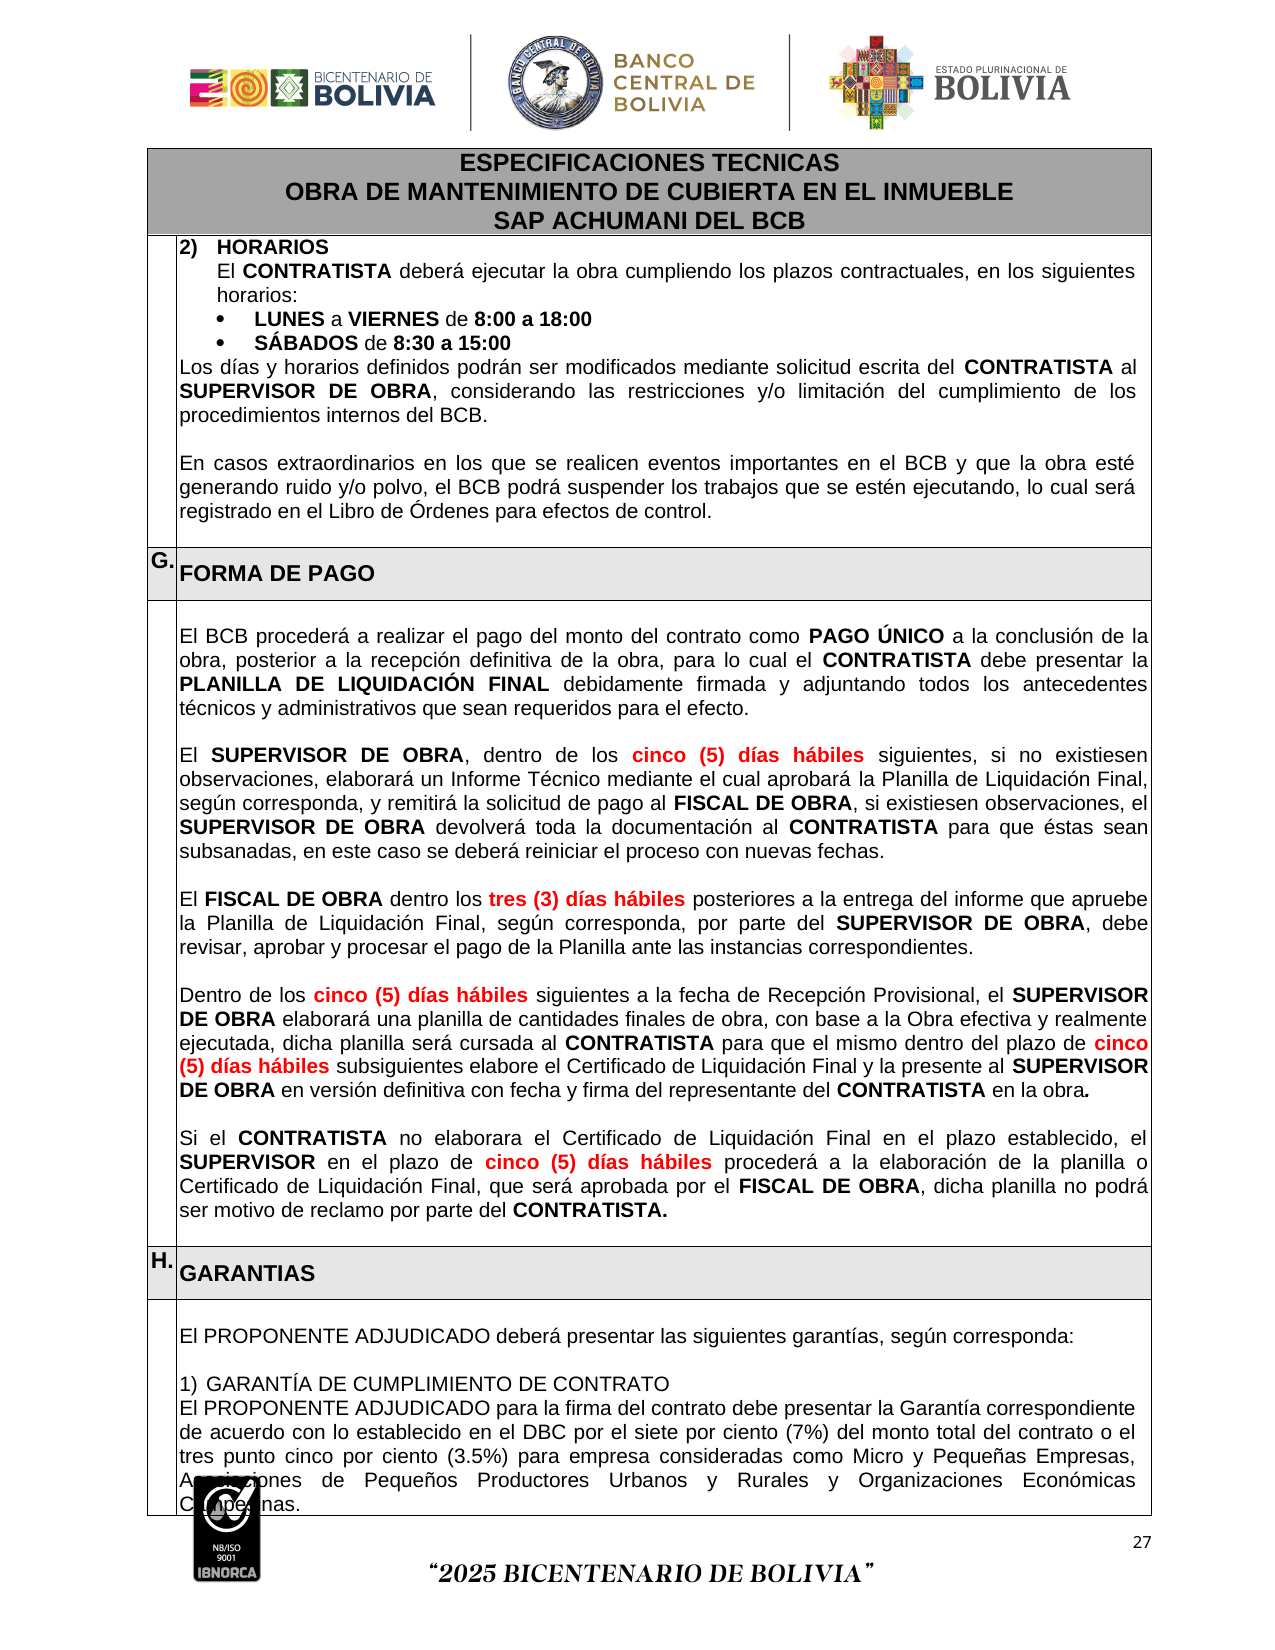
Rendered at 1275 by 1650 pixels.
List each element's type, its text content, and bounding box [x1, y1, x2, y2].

table_cell [148, 601, 176, 1246]
picture [12, 1472, 1275, 1650]
table_cell [148, 1247, 176, 1299]
table_cell GARANTIAS [177, 1247, 1151, 1299]
table_cell [148, 236, 176, 547]
table_header ESPECIFICACIONES TECNICAS OBRA DE MANTENIMIENTO DE CUBIERTA EN EL INMUEBLE SAP ACHUMANI DEL BCB [148, 149, 1151, 234]
table_cell [148, 1300, 176, 1515]
table_cell FORMA DE PAGO [177, 548, 1151, 600]
picture [0, 18, 1268, 134]
table_cell [148, 548, 176, 600]
table_cell El BCB procederá a realizar el pago del monto del contrato como PAGO ÚNICO a la conclusión de la obra, posterior a la recepción definitiva de la obra, para lo cual el CONTRATISTA debe presentar la PLANILLA DE LIQUIDACIÓN FINAL debidamente firmada y adjuntando todos los antecedentes técnicos y administrativos que sean requeridos para el efecto. El SUPERVISOR DE OBRA, dentro de los cinco (5) días hábiles siguientes, si no existiesen observaciones, elaborará un Informe Técnico mediante el cual aprobará la Planilla de Liquidación Final, según corresponda, y remitirá la solicitud de pago al FISCAL DE OBRA, si existiesen observaciones, el SUPERVISOR DE OBRA devolverá toda la documentación al CONTRATISTA para que éstas sean subsanadas, en este caso se deberá reiniciar el proceso con nuevas fechas. El FISCAL DE OBRA dentro los tres (3) días hábiles posteriores a la entrega del informe que apruebe la Planilla de Liquidación Final, según corresponda, por parte del SUPERVISOR DE OBRA, debe revisar, aprobar y procesar el pago de la Planilla ante las instancias correspondientes. Dentro de los cinco (5) días hábiles siguientes a la fecha de Recepción Provisional, el SUPERVISOR DE OBRA elaborará una planilla de cantidades finales de obra, con base a la Obra efectiva y realmente ejecutada, dicha planilla será cursada al CONTRATISTA para que el mismo dentro del plazo de cinco (5) días hábiles subsiguientes elabore el Certificado de Liquidación Final y la presente al SUPERVISOR DE OBRA en versión definitiva con fecha y firma del representante del CONTRATISTA en la obra. Si el CONTRATISTA no elaborara el Certificado de Liquidación Final en el plazo establecido, el SUPERVISOR en el plazo de cinco (5) días hábiles procederá a la elaboración de la planilla o Certificado de Liquidación Final, que será aprobada por el FISCAL DE OBRA, dicha planilla no podrá ser motivo de reclamo por parte del CONTRATISTA. [177, 601, 1151, 1246]
